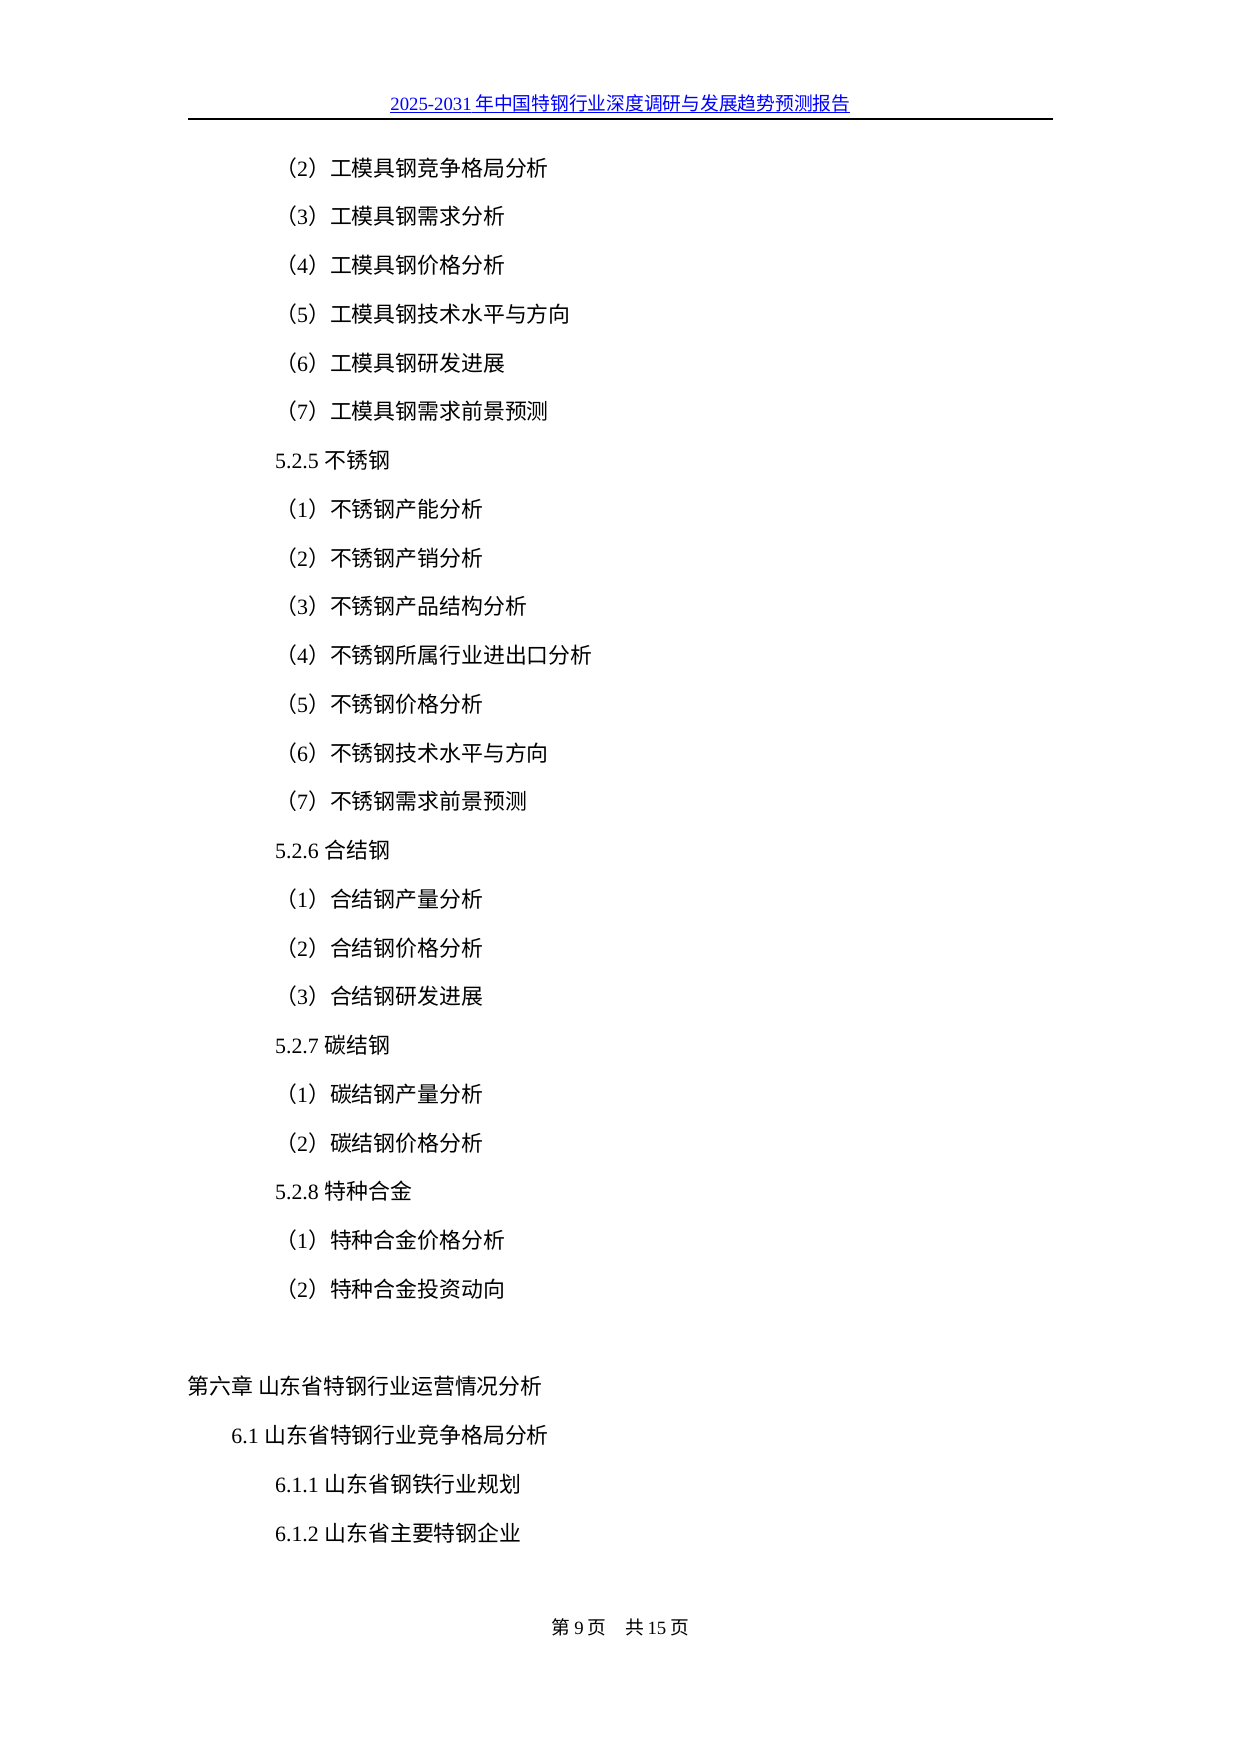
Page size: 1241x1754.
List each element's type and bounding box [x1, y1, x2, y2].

text [187, 150, 1053, 1548]
